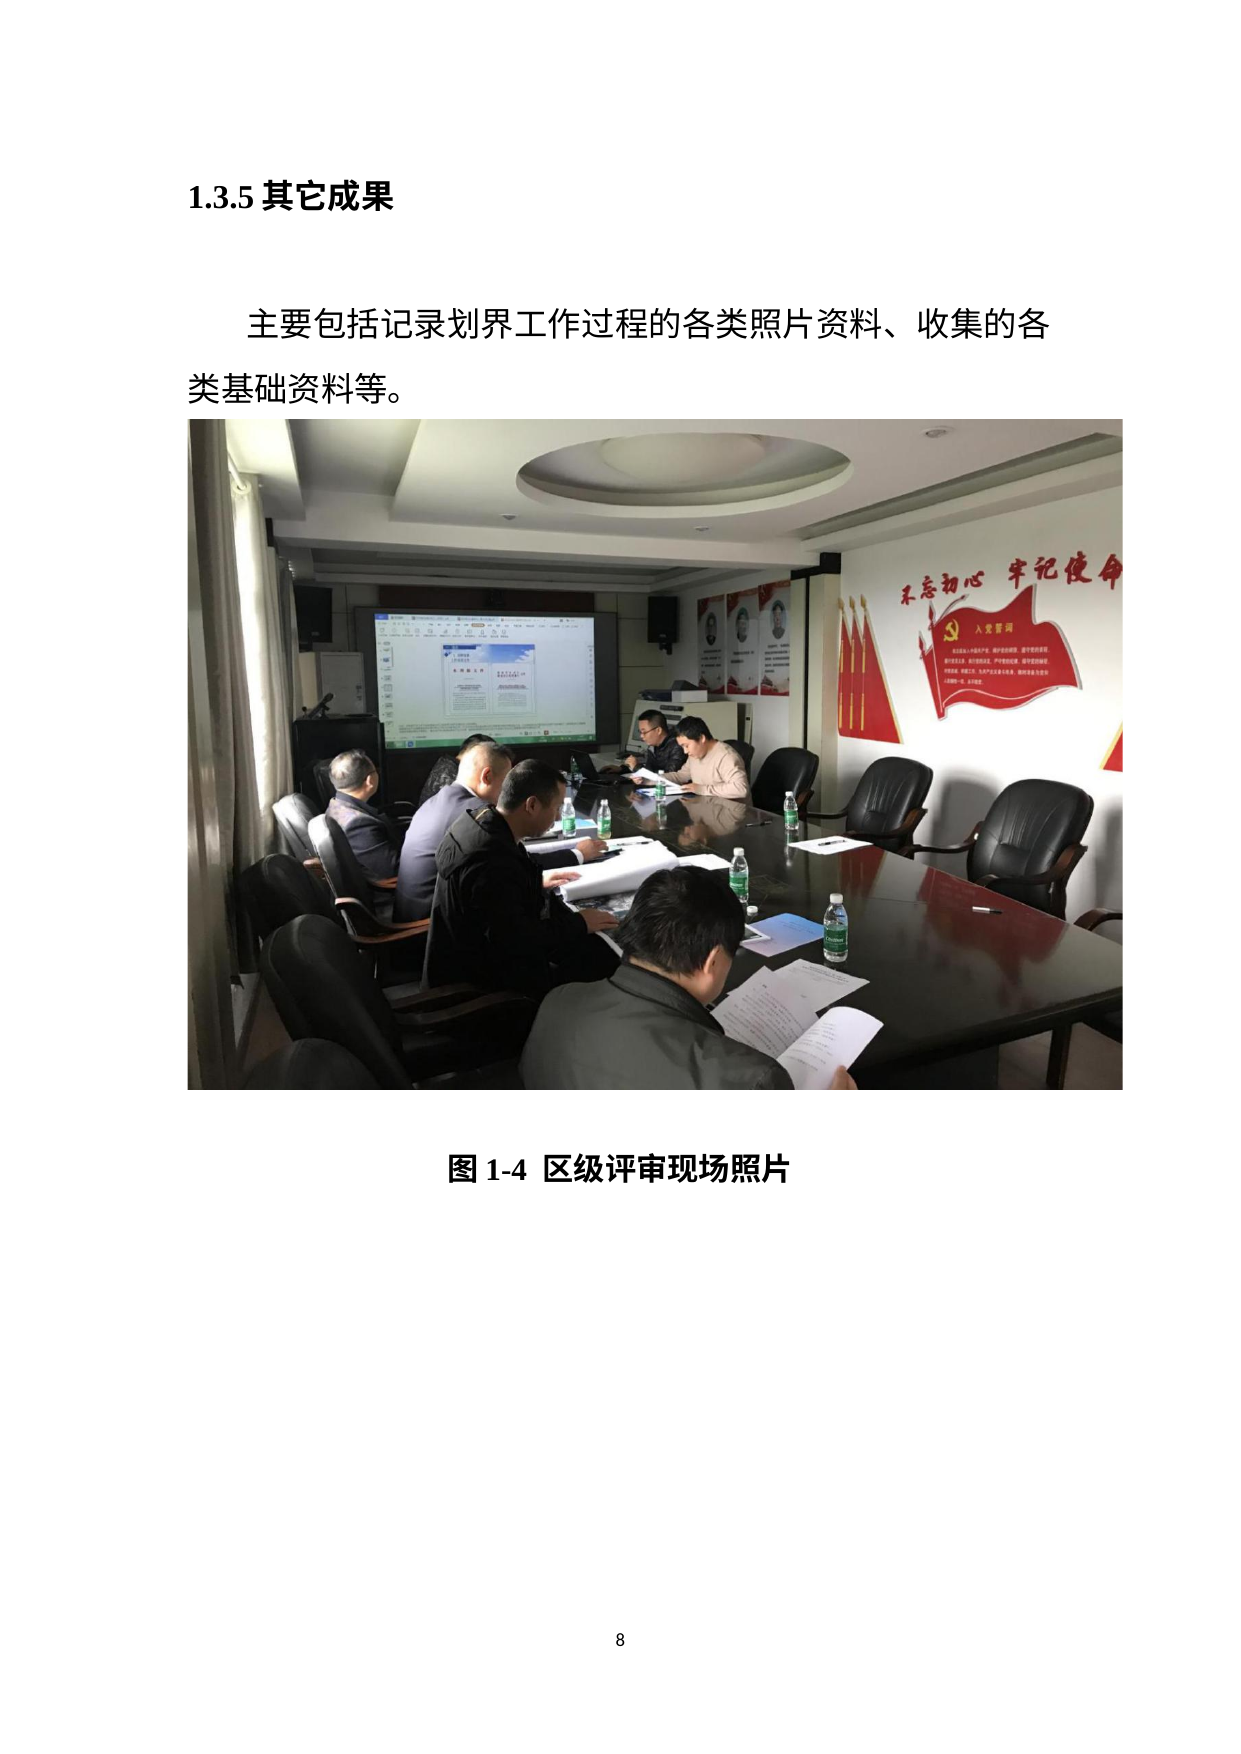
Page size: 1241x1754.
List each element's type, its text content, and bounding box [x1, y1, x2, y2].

text 图1-4 区级评审现场照片 [187, 1134, 1053, 1199]
picture [187, 419, 1123, 1090]
text 主要包括记录划界工作过程的各类照片资料、收集的各类基础资料等。 [187, 289, 1053, 419]
subtitle 1.3.5其它成果 [187, 162, 1053, 227]
